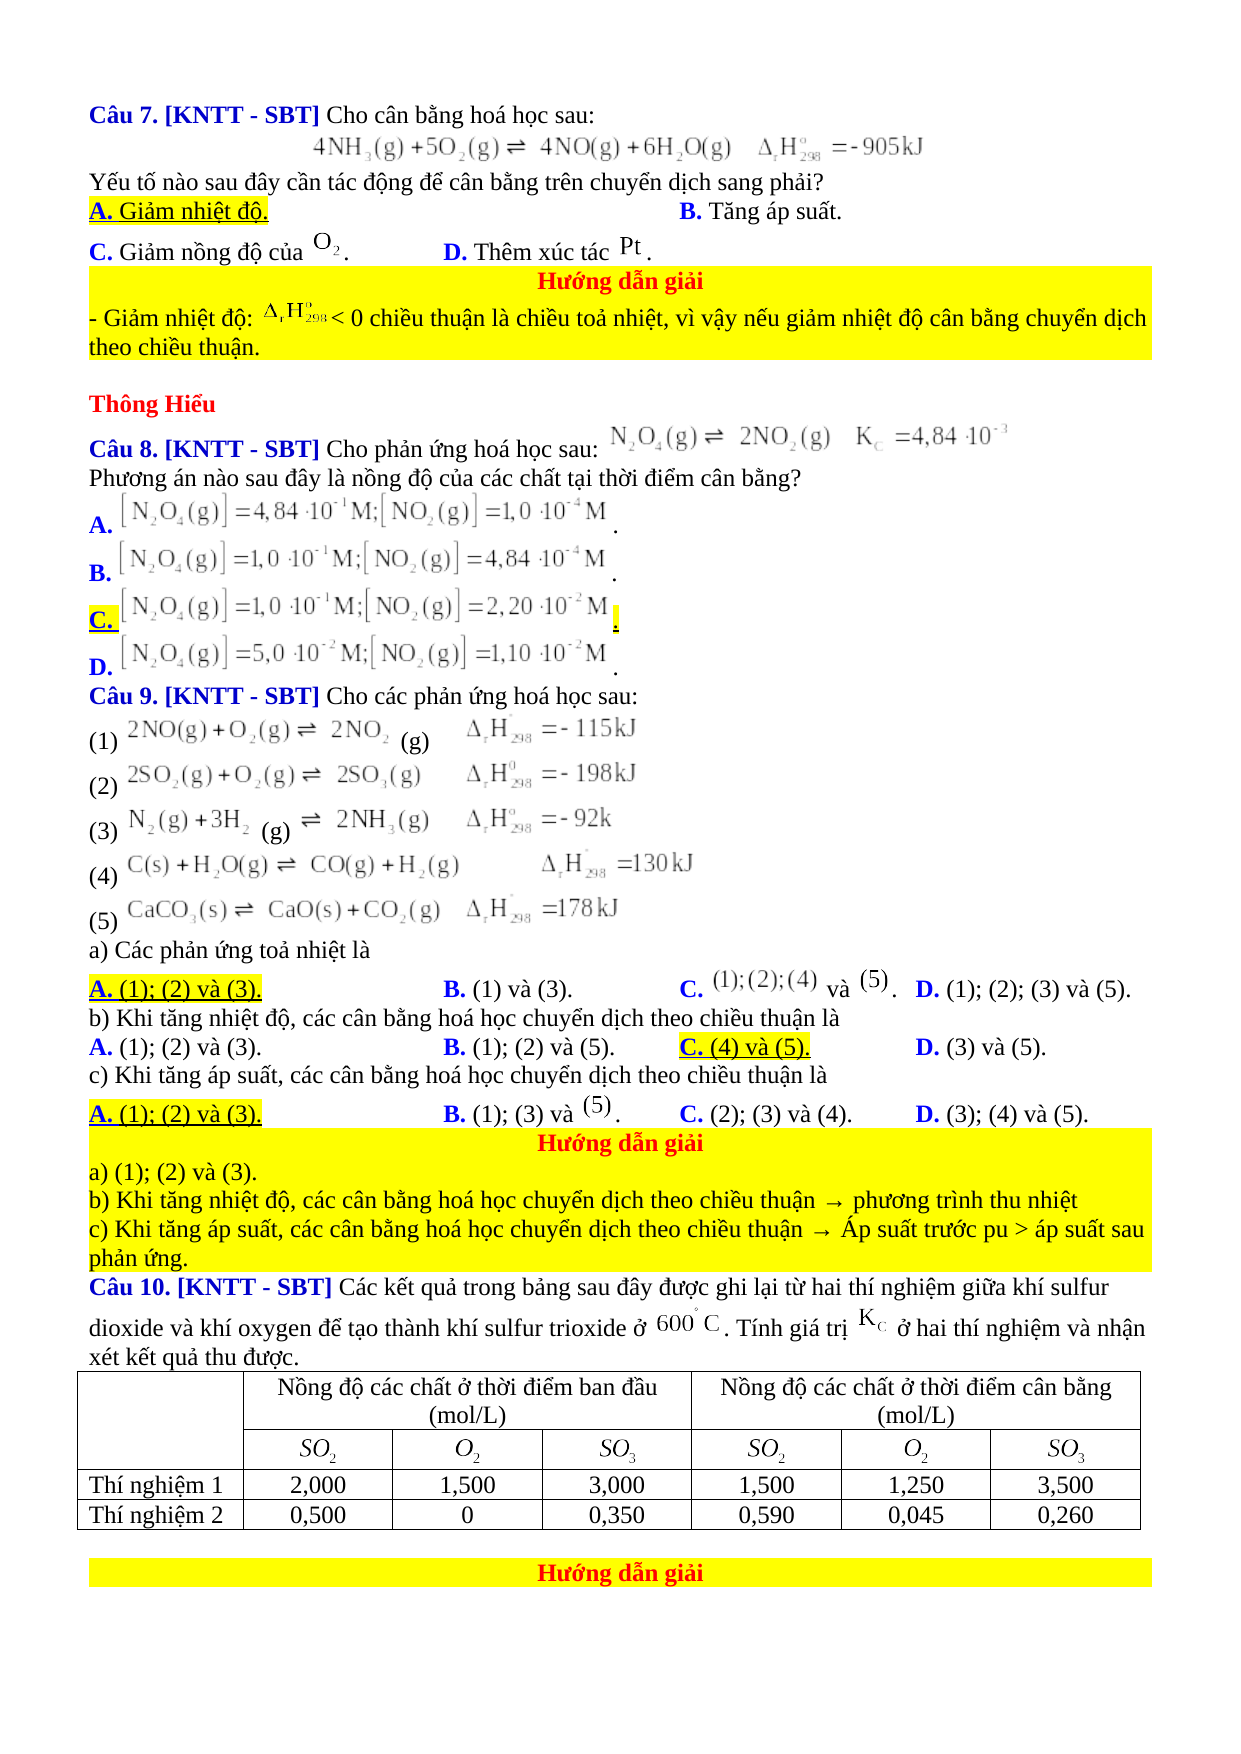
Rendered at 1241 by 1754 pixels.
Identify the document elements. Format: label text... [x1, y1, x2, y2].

table_cell 0,590 [692, 1500, 841, 1528]
text A. (1); (2) và (3). B. (1); (2) và (5). C. (4) và (5). D. (3) và (5). [89, 1032, 679, 1060]
text A. (1); (2) và (3). B. (1); (3) và . C. (2); (3) và (4). D. (3); (4) và (5). [89, 1089, 1152, 1128]
text (3) (g) [89, 800, 1152, 845]
table_header Nồng độ các chất ở thời điểm cân bằng (mol/L) [692, 1372, 1140, 1429]
text b) Khi tăng nhiệt độ, các cân bằng hoá học chuyển dịch theo chiều thuận là [89, 1003, 1152, 1032]
text - Giảm nhiệt độ: < 0 chiều thuận là chiều toả nhiệt, vì vậy nếu giảm nhiệt độ cân bằng chuyển dịch theo chiều thuận. [89, 295, 1152, 360]
text Câu 10. [KNTT - SBT] Các kết quả trong bảng sau đây được ghi lại từ hai thí nghiệm giữa khí sulfur dioxide và khí oxygen để tạo thành khí sulfur trioxide ở . Tính giá trị ở hai thí nghiệm và nhận xét kết quả thu được. [89, 1272, 1152, 1371]
table_cell 1,500 [393, 1470, 542, 1499]
text (5) [89, 890, 1152, 935]
text D. . [89, 634, 1152, 681]
table_cell Thí nghiệm 2 [78, 1500, 243, 1528]
text Hướng dẫn giải [89, 1128, 1152, 1157]
table_cell [692, 1430, 841, 1469]
text a) (1); (2) và (3). [89, 1157, 1152, 1186]
text c) Khi tăng áp suất, các cân bằng hoá học chuyển dịch theo chiều thuận → Áp suất trước pu > áp suất sau phản ứng. [89, 1214, 1152, 1272]
table_cell 0 [393, 1500, 542, 1528]
text b) Khi tăng nhiệt độ, các cân bằng hoá học chuyển dịch theo chiều thuận → phương trình thu nhiệt [89, 1186, 1152, 1214]
table_cell [244, 1430, 392, 1469]
text A. Giảm nhiệt độ. B. Tăng áp suất. [268, 196, 1152, 225]
table_cell [991, 1430, 1140, 1469]
text Phương án nào sau đây là nồng độ của các chất tại thời điểm cân bằng? [89, 463, 1152, 492]
text B. . [89, 539, 1152, 586]
table_cell 1,250 [842, 1470, 990, 1499]
table_cell Thí nghiệm 1 [78, 1470, 243, 1499]
text A. (1); (2) và (3). B. (1) và (3). C. và . D. (1); (2); (3) và (5). [89, 964, 1152, 1003]
table_cell [393, 1430, 542, 1469]
text C. Giảm nồng độ của . D. Thêm xúc tác . [89, 225, 1152, 266]
text Câu 7. [KNTT - SBT] Cho cân bằng hoá học sau: [89, 100, 1152, 129]
table_cell [543, 1430, 691, 1469]
table_header [78, 1372, 243, 1469]
table_cell [842, 1430, 990, 1469]
table_cell 0,350 [543, 1500, 691, 1528]
text A. . [89, 492, 1152, 539]
table_cell 0,500 [244, 1500, 392, 1528]
table_cell 0,260 [991, 1500, 1140, 1528]
table_cell 1,500 [692, 1470, 841, 1499]
text (4) [89, 845, 1152, 890]
text c) Khi tăng áp suất, các cân bằng hoá học chuyển dịch theo chiều thuận là [89, 1060, 1152, 1089]
table_header Nồng độ các chất ở thời điểm ban đầu (mol/L) [244, 1372, 691, 1429]
text Thông Hiểu [89, 389, 1152, 418]
text Hướng dẫn giải [89, 1558, 1152, 1587]
table_cell 0,045 [842, 1500, 990, 1528]
table_cell 3,000 [543, 1470, 691, 1499]
text C. . [89, 586, 1152, 634]
text Câu 9. [KNTT - SBT] Cho các phản ứng hoá học sau: [89, 681, 1152, 710]
text Câu 8. [KNTT - SBT] Cho phản ứng hoá học sau: [89, 418, 1152, 463]
table_cell 2,000 [244, 1470, 392, 1499]
text a) Các phản ứng toả nhiệt là [89, 935, 1152, 964]
text A. (1); (2) và (3). B. (1); (2) và (5). C. (4) và (5). D. (3) và (5). [810, 1032, 1152, 1060]
table_cell 3,500 [991, 1470, 1140, 1499]
text (2) [89, 755, 1152, 800]
text Hướng dẫn giải [89, 266, 1152, 295]
text Yếu tố nào sau đây cần tác động để cân bằng trên chuyển dịch sang phải? [89, 167, 1152, 196]
text (1) (g) [89, 710, 1152, 755]
